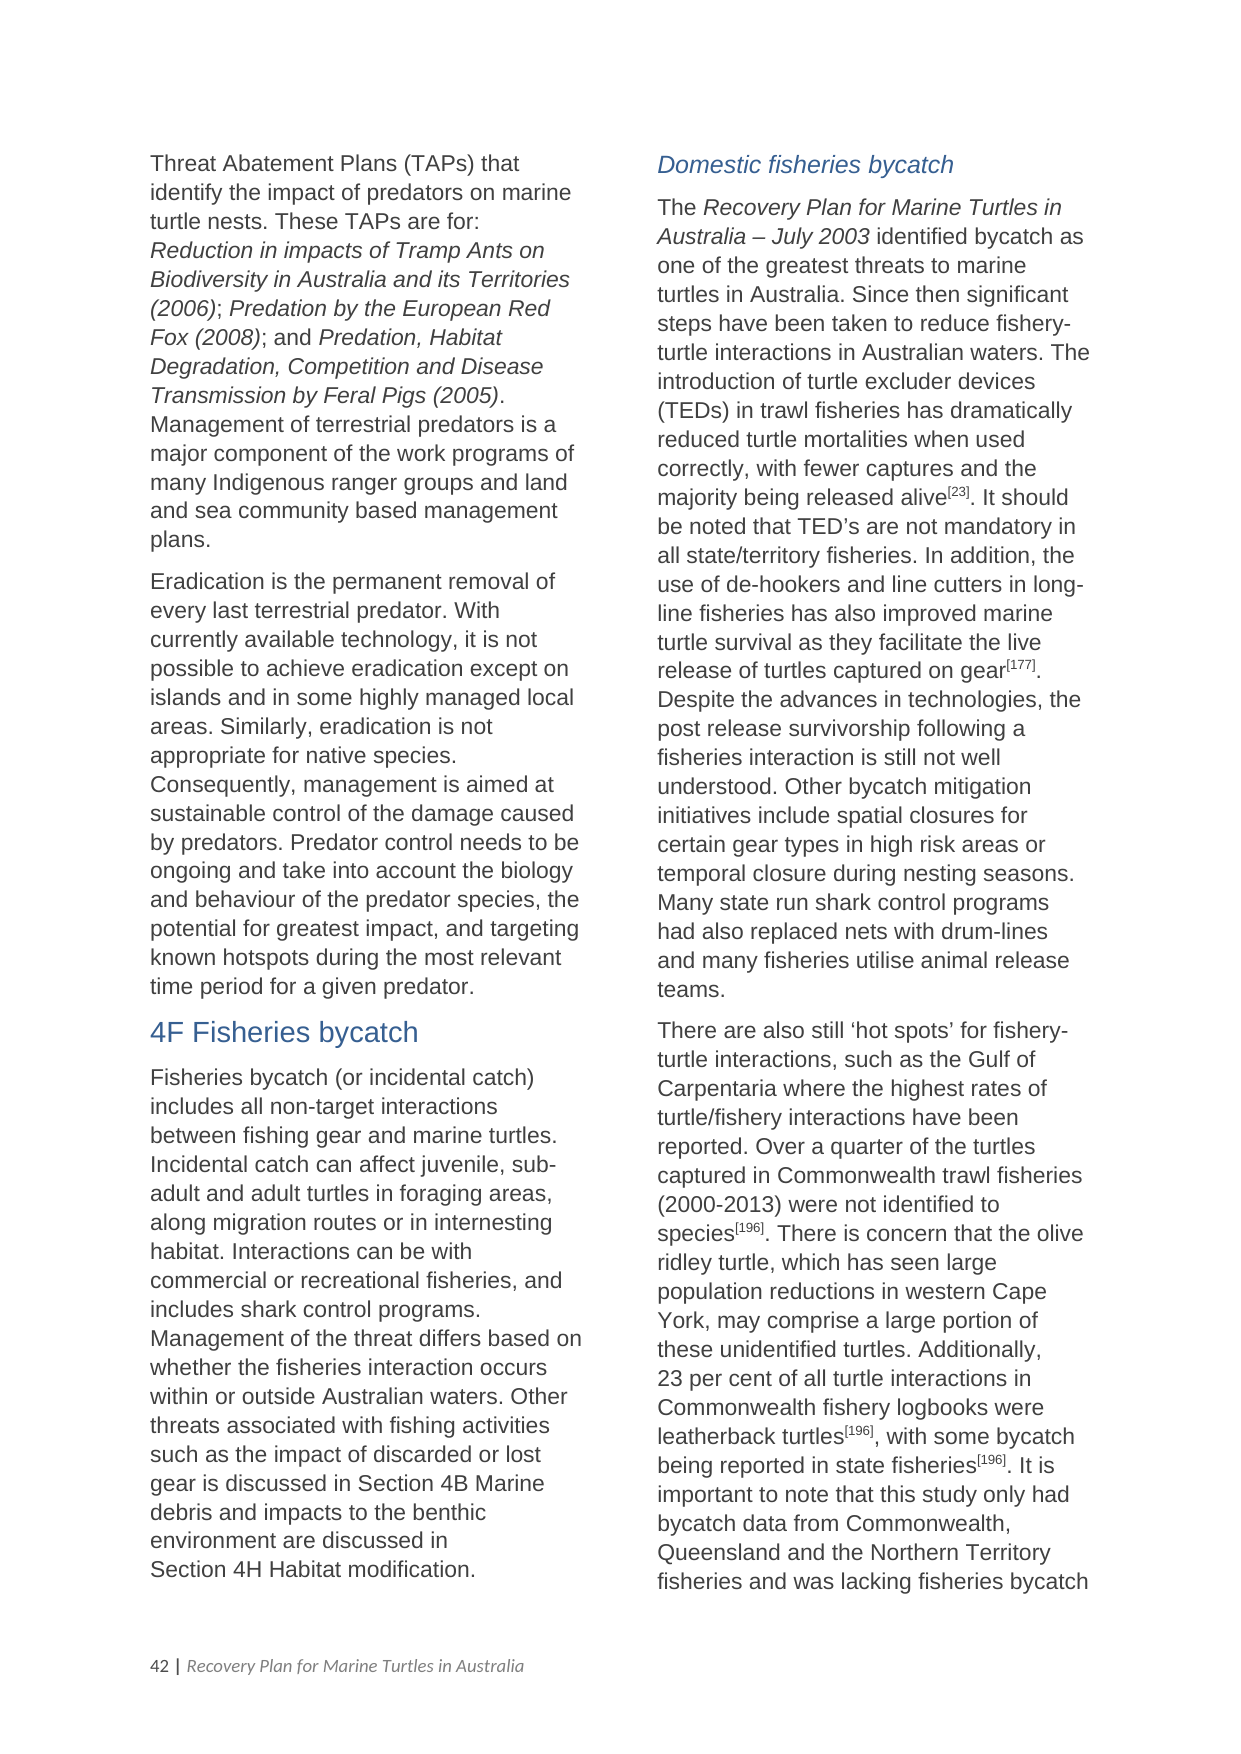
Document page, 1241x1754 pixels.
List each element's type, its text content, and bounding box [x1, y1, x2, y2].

subtitle 4F Fisheries bycatch [150, 1015, 583, 1048]
text Fisheries bycatch (or incidental catch) includes all non-target interactions between fishing gear and marine turtles. Incidental catch can affect juvenile, sub-adult and adult turtles in foraging areas, along migration routes or in internesting habitat. Interactions can be with commercial or recreational fisheries, and includes shark control programs. Management of the threat differs based on whether the fisheries interaction occurs within or outside Australian waters. Other threats associated with fishing activities such as the impact of discarded or lost gear is discussed in Section 4B Marine debris and impacts to the benthic environment are discussed in Section 4H Habitat modification. [150, 1064, 583, 1583]
text The Recovery Plan for Marine Turtles in Australia – July 2003 identified bycatch as one of the greatest threats to marine turtles in Australia. Since then significant steps have been taken to reduce fishery-turtle interactions in Australian waters. The introduction of turtle excluder devices (TEDs) in trawl fisheries has dramatically reduced turtle mortalities when used correctly, with fewer captures and the majority being released alive[23]. It should be noted that TED’s are not mandatory in all state/territory fisheries. In addition, the use of de-hookers and line cutters in long-line fisheries has also improved marine turtle survival as they facilitate the live release of turtles captured on gear[177]. Despite the advances in technologies, the post release survivorship following a fisheries interaction is still not well understood. Other bycatch mitigation initiatives include spatial closures for certain gear types in high risk areas or temporal closure during nesting seasons. Many state run shark control programs had also replaced nets with drum-lines and many fisheries utilise animal release teams. [657, 194, 1090, 1002]
text Eradication is the permanent removal of every last terrestrial predator. With currently available technology, it is not possible to achieve eradication except on islands and in some highly managed local areas. Similarly, eradication is not appropriate for native species. Consequently, management is aimed at sustainable control of the damage caused by predators. Predator control needs to be ongoing and take into account the biology and behaviour of the predator species, the potential for greatest impact, and targeting known hotspots during the most relevant time period for a given predator. [150, 568, 583, 1000]
subtitle Domestic fisheries bycatch [657, 150, 1090, 179]
